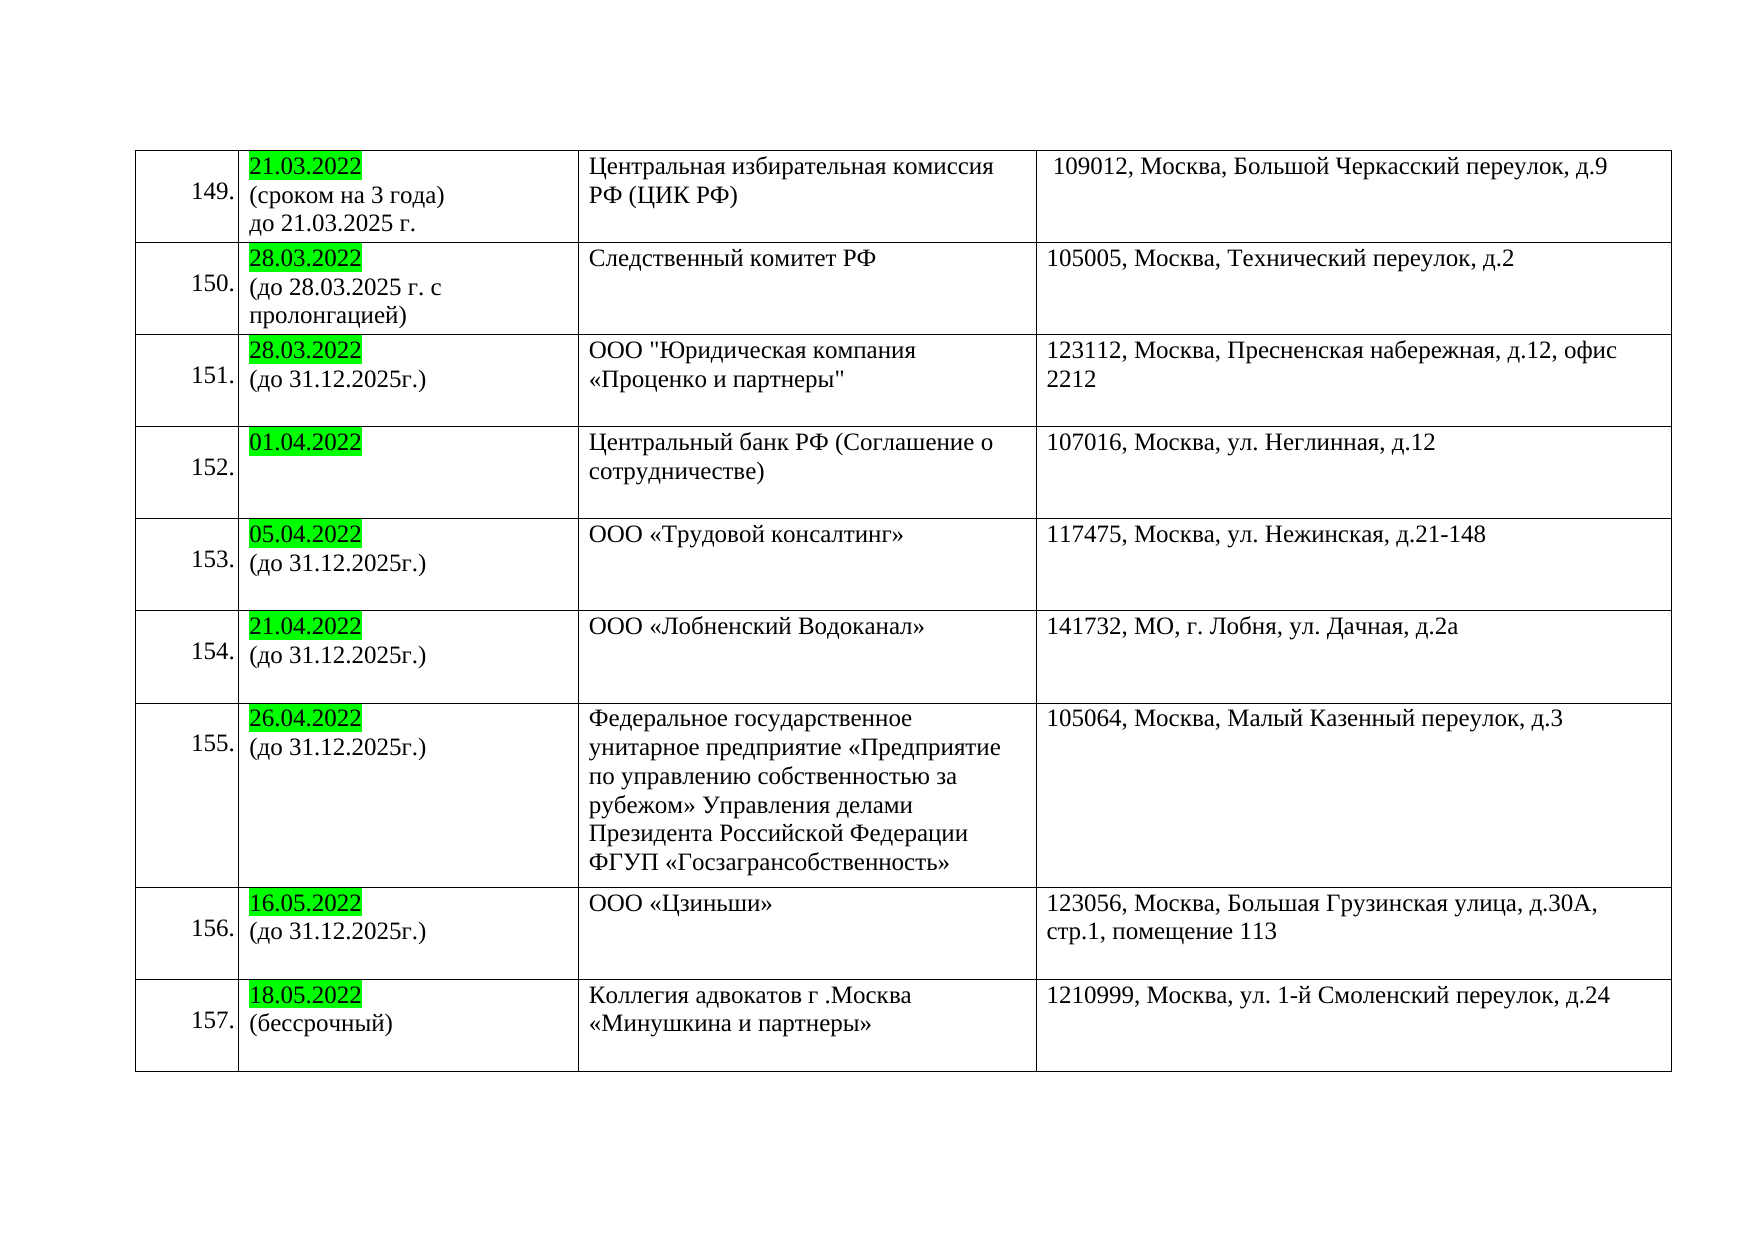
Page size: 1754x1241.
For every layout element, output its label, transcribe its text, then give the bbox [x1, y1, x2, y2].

table_cell 123056, Москва, Большая Грузинская улица, д.30А, стр.1, помещение 113 [1037, 888, 1671, 979]
table_cell [136, 151, 238, 242]
table_cell Федеральное государственное унитарное предприятие «Предприятие по управлению собственностью за рубежом» Управления делами Президента Российской Федерации ФГУП «Госзагрансобственность» [579, 704, 1036, 887]
table_cell ООО «Трудовой консалтинг» [579, 519, 1036, 610]
table_cell [136, 704, 238, 887]
table_cell 107016, Москва, ул. Неглинная, д.12 [1037, 427, 1671, 518]
table_cell 01.04.2022 [239, 427, 578, 518]
table_cell Коллегия адвокатов г .Москва «Минушкина и партнеры» [579, 980, 1036, 1071]
table_cell ООО "Юридическая компания «Проценко и партнеры" [579, 335, 1036, 426]
table_cell Следственный комитет РФ [579, 243, 1036, 334]
table_cell ООО «Цзиньши» [579, 888, 1036, 979]
table_cell 28.03.2022 (до 28.03.2025 г. с пролонгацией) [239, 243, 578, 334]
table_cell ООО «Лобненский Водоканал» [579, 611, 1036, 702]
table_cell [136, 611, 238, 702]
table_cell 105005, Москва, Технический переулок, д.2 [1037, 243, 1671, 334]
table_cell 18.05.2022 (бессрочный) [239, 980, 578, 1071]
table_cell [136, 427, 238, 518]
table_cell 21.03.2022 (сроком на 3 года) до 21.03.2025 г. [239, 151, 578, 242]
table_cell 105064, Москва, Малый Казенный переулок, д.3 [1037, 704, 1671, 887]
table_cell 21.04.2022 (до 31.12.2025г.) [239, 611, 578, 702]
table_cell 16.05.2022 (до 31.12.2025г.) [239, 888, 578, 979]
table_cell Центральный банк РФ (Соглашение о сотрудничестве) [579, 427, 1036, 518]
table_cell 26.04.2022 (до 31.12.2025г.) [239, 704, 578, 887]
table_cell [136, 335, 238, 426]
table_cell 117475, Москва, ул. Нежинская, д.21-148 [1037, 519, 1671, 610]
table_cell 141732, МО, г. Лобня, ул. Дачная, д.2а [1037, 611, 1671, 702]
table_cell [136, 888, 238, 979]
table_cell [136, 519, 238, 610]
table_cell Центральная избирательная комиссия РФ (ЦИК РФ) [579, 151, 1036, 242]
table_cell [136, 980, 238, 1071]
table_cell 123112, Москва, Пресненская набережная, д.12, офис 2212 [1037, 335, 1671, 426]
table_cell 28.03.2022 (до 31.12.2025г.) [239, 335, 578, 426]
table_cell 109012, Москва, Большой Черкасский переулок, д.9 [1037, 151, 1671, 242]
table_cell 1210999, Москва, ул. 1-й Смоленский переулок, д.24 [1037, 980, 1671, 1071]
table_cell [136, 243, 238, 334]
table_cell 05.04.2022 (до 31.12.2025г.) [239, 519, 578, 610]
